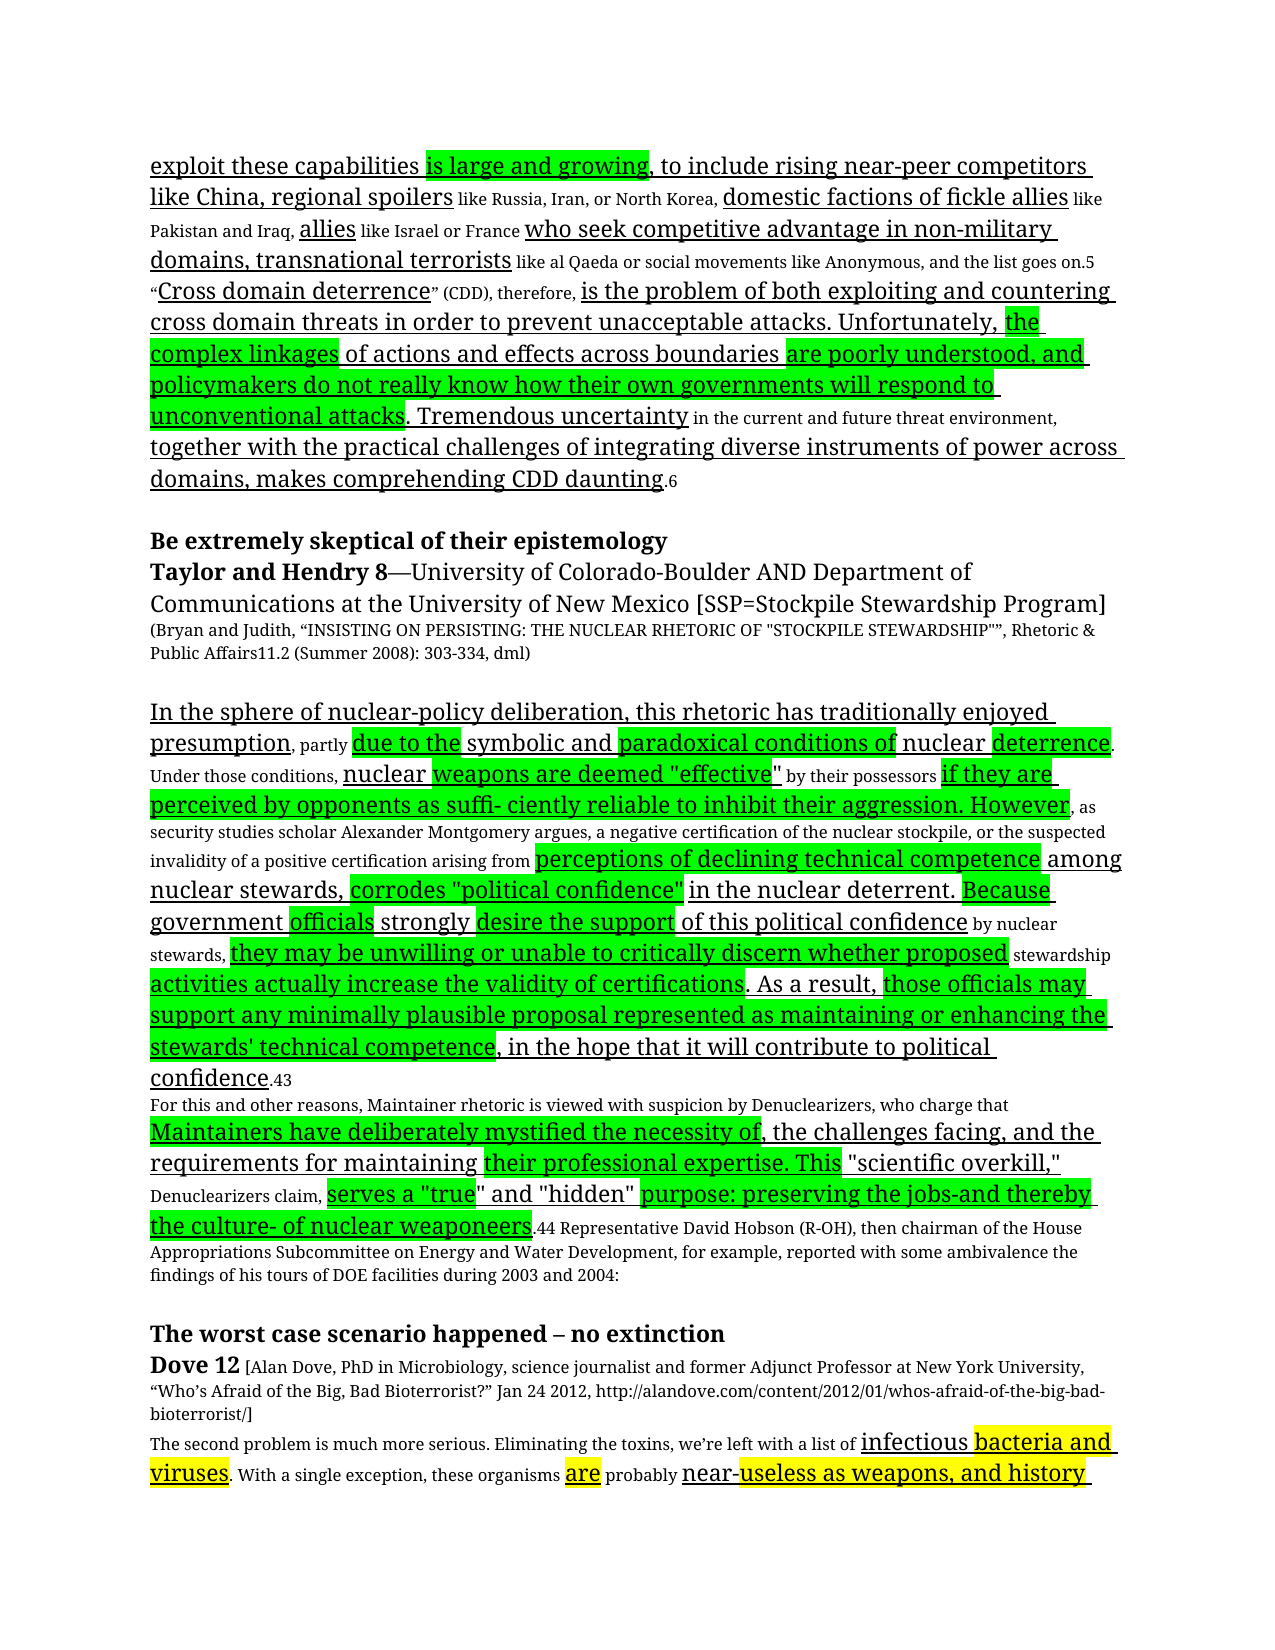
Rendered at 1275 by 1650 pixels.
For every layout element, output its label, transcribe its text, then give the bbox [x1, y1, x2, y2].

text For this and other reasons, Maintainer rhetoric is viewed with suspicion by Denuclearizers, who charge that Maintainers have deliberately mystified the necessity of, the challenges facing, and the requirements for maintaining their professional expertise. This "scientific overkill," Denuclearizers claim, serves a "true" and "hidden" purpose: preserving the jobs-and thereby the culture- of nuclear weaponeers.44 Representative David Hobson (R-OH), then chairman of the House Appropriations Subcommittee on Energy and Water Development, for example, reported with some ambivalence the findings of his tours of DOE facilities during 2003 and 2004: [150, 1093, 1125, 1286]
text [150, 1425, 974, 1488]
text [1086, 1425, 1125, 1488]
text Taylor and Hendry 8—University of Colorado-Boulder AND Department of Communications at the University of New Mexico [SSP=Stockpile Stewardship Program] [150, 556, 1125, 619]
text Dove 12 [Alan Dove, PhD in Microbiology, science journalist and former Adjunct Professor at New York University, “Who’s Afraid of the Big, Bad Bioterrorist?” Jan 24 2012, http://alandove.com/content/2012/01/whos-afraid-of-the-big-bad-bioterrorist/] [150, 1349, 1125, 1425]
text In the sphere of nuclear-policy deliberation, this rhetoric has traditionally enjoyed presumption, partly due to the symbolic and paradoxical conditions of nuclear deterrence. Under those conditions, nuclear weapons are deemed "effective" by their possessors if they are perceived by opponents as suffi- ciently reliable to inhibit their aggression. However, as security studies scholar Alexander Montgomery argues, a negative certification of the nuclear stockpile, or the suspected invalidity of a positive certification arising from perceptions of declining technical competence among nuclear stewards, corrodes "political confidence" in the nuclear deterrent. Because government officials strongly desire the support of this political confidence by nuclear stewards, they may be unwilling or unable to critically discern whether proposed stewardship activities actually increase the validity of certifications. As a result, those officials may support any minimally plausible proposal represented as maintaining or enhancing the stewards' technical competence, in the hope that it will contribute to political confidence.43 [150, 695, 1125, 1093]
subtitle The worst case scenario happened – no extinction [150, 1317, 1125, 1349]
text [150, 150, 1125, 275]
text (Bryan and Judith, “INSISTING ON PERSISTING: THE NUCLEAR RHETORIC OF "STOCKPILE STEWARDSHIP"”, Rhetoric & Public Affairs11.2 (Summer 2008): 303-334, dml) [150, 619, 1125, 664]
text “Cross domain deterrence” (CDD), therefore, is the problem of both exploiting and countering cross domain threats in order to prevent unacceptable attacks. Unfortunately, the complex linkages of actions and effects across boundaries are poorly understood, and policymakers do not really know how their own governments will respond to unconventional attacks. Tremendous uncertainty in the current and future threat environment, together with the practical challenges of integrating diverse instruments of power across domains, makes comprehending CDD daunting.6 [150, 459, 1125, 494]
subtitle Be extremely skeptical of their epistemology [150, 525, 1125, 556]
text “Cross domain deterrence” (CDD), therefore, is the problem of both exploiting and countering cross domain threats in order to prevent unacceptable attacks. Unfortunately, the complex linkages of actions and effects across boundaries are poorly understood, and policymakers do not really know how their own governments will respond to unconventional attacks. Tremendous uncertainty in the current and future threat environment, together with the practical challenges of integrating diverse instruments of power across domains, makes comprehending CDD daunting.6 [150, 275, 1125, 458]
